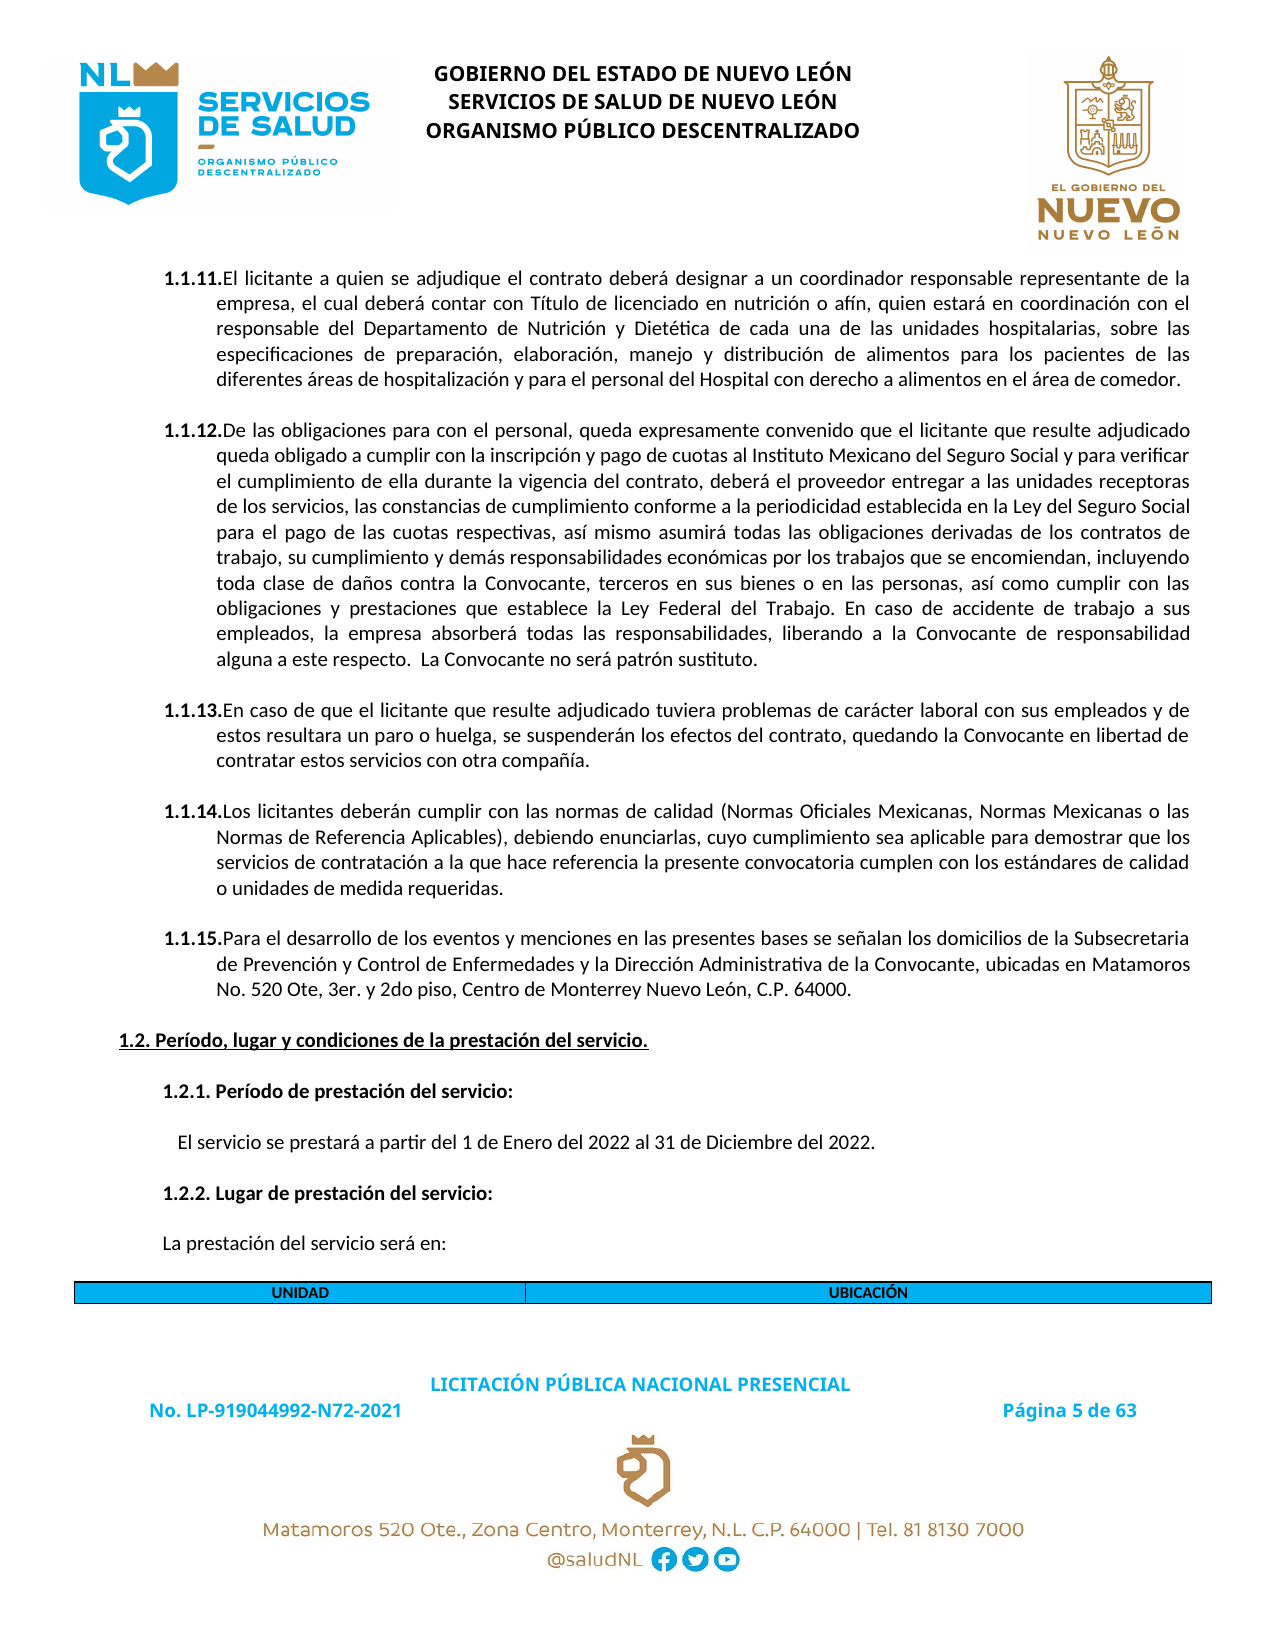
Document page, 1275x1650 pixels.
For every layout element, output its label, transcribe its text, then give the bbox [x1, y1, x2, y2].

list En caso de que el licitante que resulte adjudicado tuviera problemas de carácter laboral con sus empleados y de estos resultara un paro o huelga, se suspenderán los efectos del contrato, quedando la Convocante en libertad de contratar estos servicios con otra compañía. [164, 697, 1192, 773]
text La prestación del servicio será en: [162, 1231, 1197, 1256]
text 1.2. Período, lugar y condiciones de la prestación del servicio. [118, 1027, 1197, 1053]
list Para el desarrollo de los eventos y menciones en las presentes bases se señalan los domicilios de la Subsecretaria de Prevención y Control de Enfermedades y la Dirección Administrativa de la Convocante, ubicadas en Matamoros No. 520 Ote, 3er. y 2do piso, Centro de Monterrey Nuevo León, C.P. 64000. [164, 926, 1192, 1002]
list Los licitantes deberán cumplir con las normas de calidad (Normas Oficiales Mexicanas, Normas Mexicanas o las Normas de Referencia Aplicables), debiendo enunciarlas, cuyo cumplimiento sea aplicable para demostrar que los servicios de contratación a la que hace referencia la presente convocatoria cumplen con los estándares de calidad o unidades de medida requeridas. [164, 798, 1192, 900]
picture [46, 59, 396, 210]
list El licitante a quien se adjudique el contrato deberá designar a un coordinador responsable representante de la empresa, el cual deberá contar con Título de licenciado en nutrición o afín, quien estará en coordinación con el responsable del Departamento de Nutrición y Dietética de cada una de las unidades hospitalarias, sobre las especificaciones de preparación, elaboración, manejo y distribución de alimentos para los pacientes de las diferentes áreas de hospitalización y para el personal del Hospital con derecho a alimentos en el área de comedor. [164, 265, 1192, 392]
picture [2, 1417, 1273, 1587]
picture [1026, 51, 1186, 252]
text El servicio se prestará a partir del 1 de Enero del 2022 al 31 de Diciembre del 2022. [177, 1129, 1197, 1154]
table_header UBICACIÓN [526, 1283, 1211, 1303]
list De las obligaciones para con el personal, queda expresamente convenido que el licitante que resulte adjudicado queda obligado a cumplir con la inscripción y pago de cuotas al Instituto Mexicano del Seguro Social y para verificar el cumplimiento de ella durante la vigencia del contrato, deberá el proveedor entregar a las unidades receptoras de los servicios, las constancias de cumplimiento conforme a la periodicidad establecida en la Ley del Seguro Social para el pago de las cuotas respectivas, así mismo asumirá todas las obligaciones derivadas de los contratos de trabajo, su cumplimiento y demás responsabilidades económicas por los trabajos que se encomiendan, incluyendo toda clase de daños contra la Convocante, terceros en sus bienes o en las personas, así como cumplir con las obligaciones y prestaciones que establece la Ley Federal del Trabajo. En caso de accidente de trabajo a sus empleados, la empresa absorberá todas las responsabilidades, liberando a la Convocante de responsabilidad alguna a este respecto. La Convocante no será patrón sustituto. [164, 417, 1192, 671]
table_header UNIDAD [75, 1283, 525, 1303]
text 1.2.1. Período de prestación del servicio: [162, 1078, 1197, 1103]
text 1.2.2. Lugar de prestación del servicio: [162, 1180, 1197, 1205]
